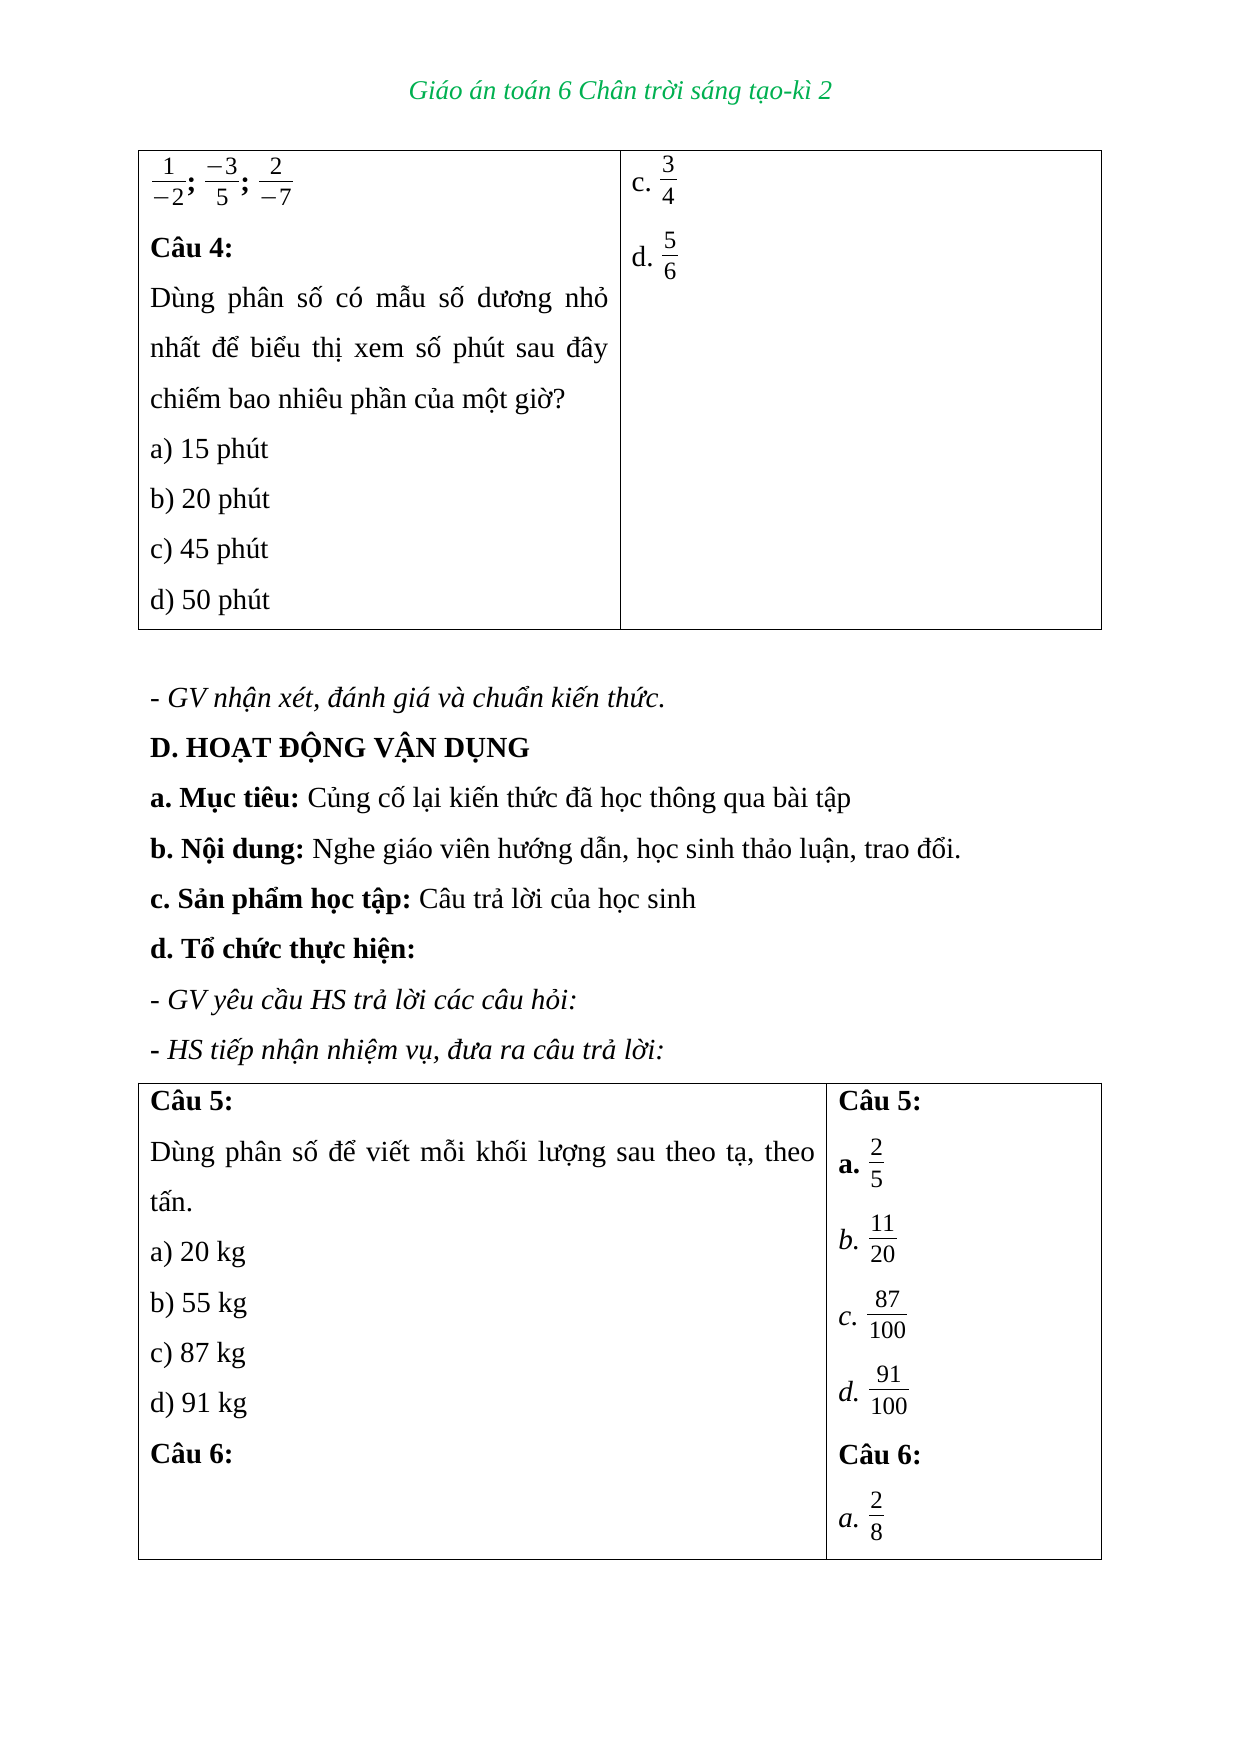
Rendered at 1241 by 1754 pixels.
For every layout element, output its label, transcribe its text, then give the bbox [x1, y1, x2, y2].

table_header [621, 151, 1101, 629]
text - GV yêu cầu HS trả lời các câu hỏi: [150, 982, 1090, 1015]
text - HS tiếp nhận nhiệm vụ, đưa ra câu trả lời: [150, 1032, 1090, 1066]
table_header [139, 151, 620, 629]
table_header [827, 1084, 1101, 1559]
text - GV nhận xét, đánh giá và chuẩn kiến thức. [150, 680, 1090, 713]
text b. Nội dung: Nghe giáo viên hướng dẫn, học sinh thảo luận, trao đổi. [150, 831, 1090, 864]
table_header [139, 1084, 826, 1559]
text D. HOẠT ĐỘNG VẬN DỤNG [150, 730, 1090, 764]
text a. Mục tiêu: Củng cố lại kiến thức đã học thông qua bài tập [150, 781, 1090, 814]
text c. Sản phẩm học tập: Câu trả lời của học sinh [150, 881, 1090, 915]
text d. Tổ chức thực hiện: [150, 932, 1090, 965]
